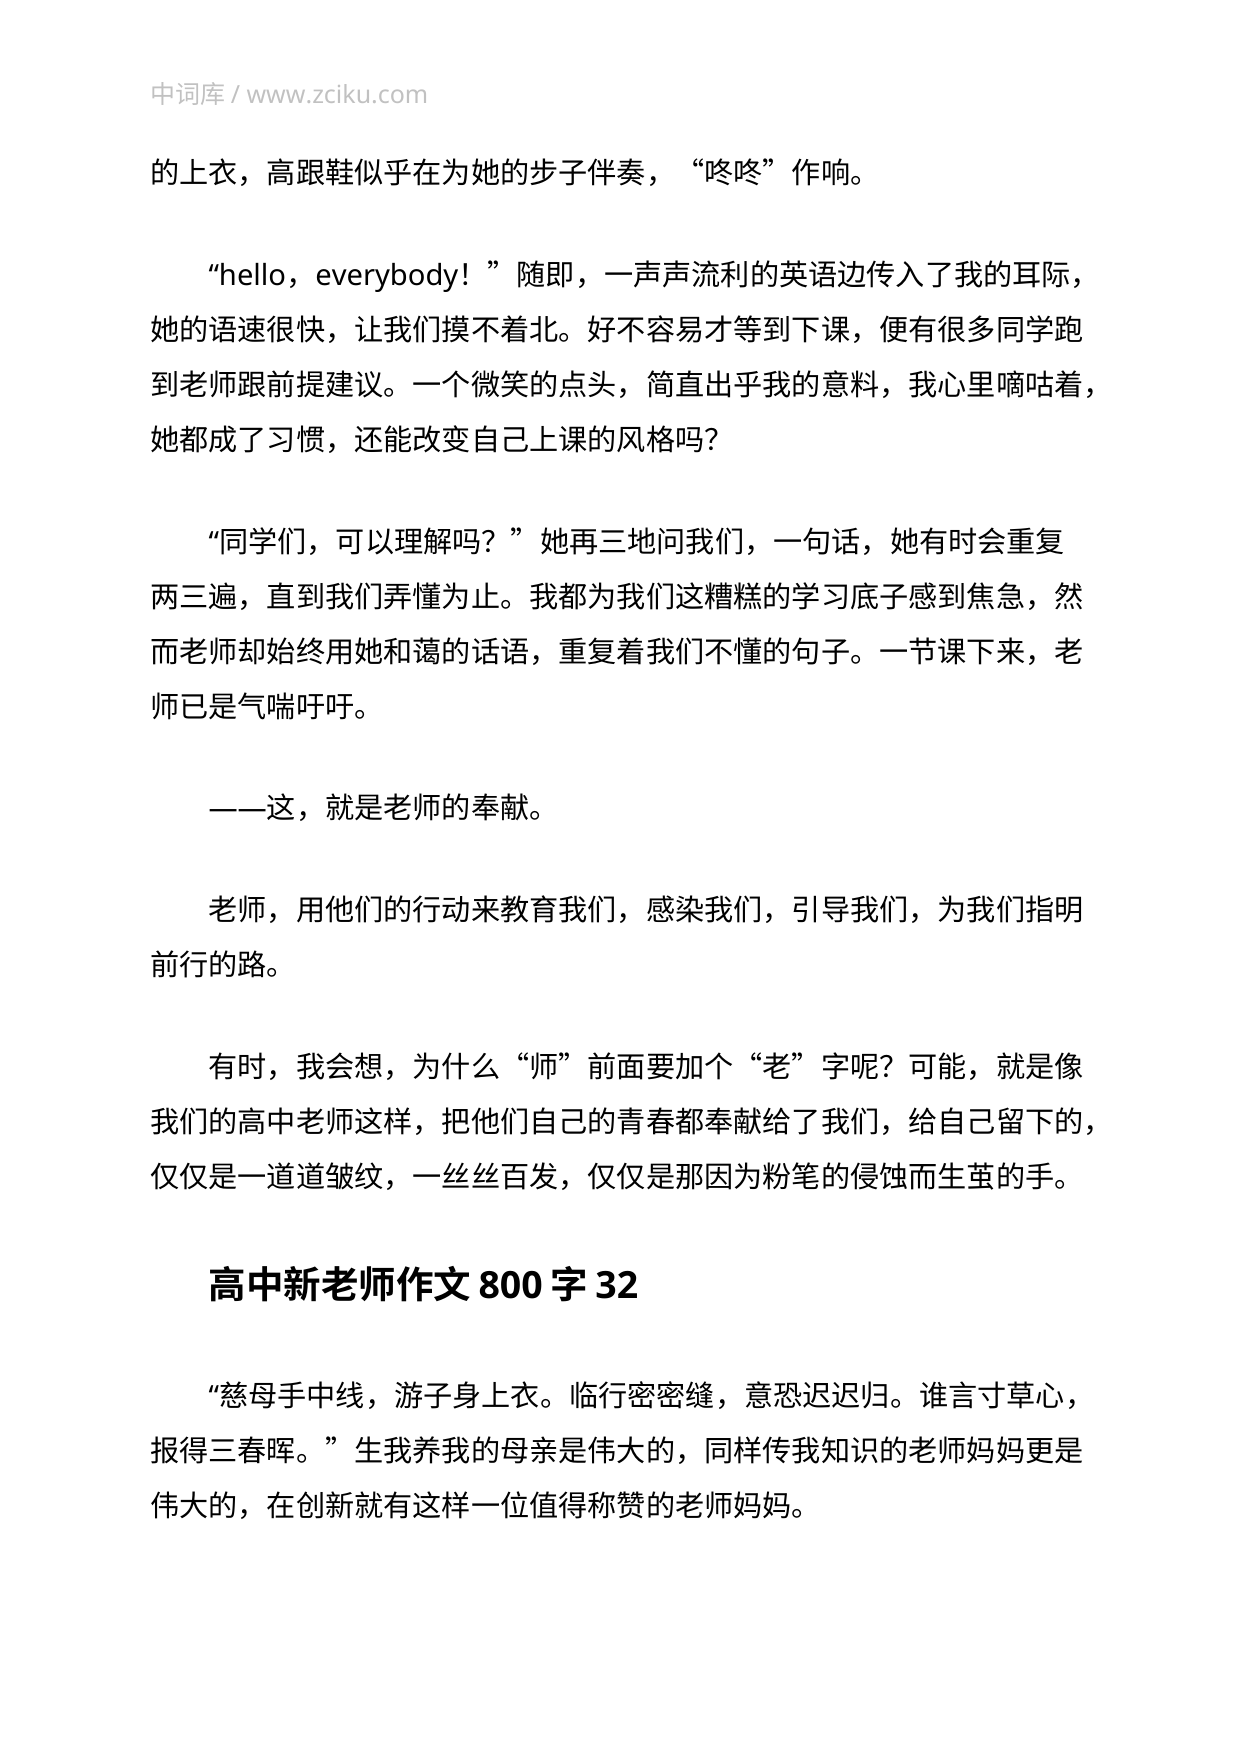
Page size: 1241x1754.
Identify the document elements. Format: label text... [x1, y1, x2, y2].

text 老师，用他们的行动来教育我们，感染我们，引导我们，为我们指明前行的路。 [150, 887, 1090, 984]
text “同学们，可以理解吗？”她再三地问我们，一句话，她有时会重复两三遍，直到我们弄懂为止。我都为我们这糟糕的学习底子感到焦急，然而老师却始终用她和蔼的话语，重复着我们不懂的句子。一节课下来，老师已是气喘吁吁。 [150, 518, 1090, 725]
text “慈母手中线，游子身上衣。临行密密缝，意恐迟迟归。谁言寸草心，报得三春晖。”生我养我的母亲是伟大的，同样传我知识的老师妈妈更是伟大的，在创新就有这样一位值得称赞的老师妈妈。 [150, 1373, 1090, 1525]
text 高中新老师作文800字32 [150, 1255, 1090, 1309]
text 有时，我会想，为什么“师”前面要加个“老”字呢？可能，就是像我们的高中老师这样，把他们自己的青春都奉献给了我们，给自己留下的，仅仅是一道道皱纹，一丝丝百发，仅仅是那因为粉笔的侵蚀而生茧的手。 [150, 1043, 1090, 1196]
text ——这，就是老师的奉献。 [150, 785, 1090, 827]
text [150, 150, 1090, 192]
text “hello，everybody！”随即，一声声流利的英语边传入了我的耳际，她的语速很快，让我们摸不着北。好不容易才等到下课，便有很多同学跑到老师跟前提建议。一个微笑的点头，简直出乎我的意料，我心里嘀咕着，她都成了习惯，还能改变自己上课的风格吗？ [150, 252, 1090, 459]
